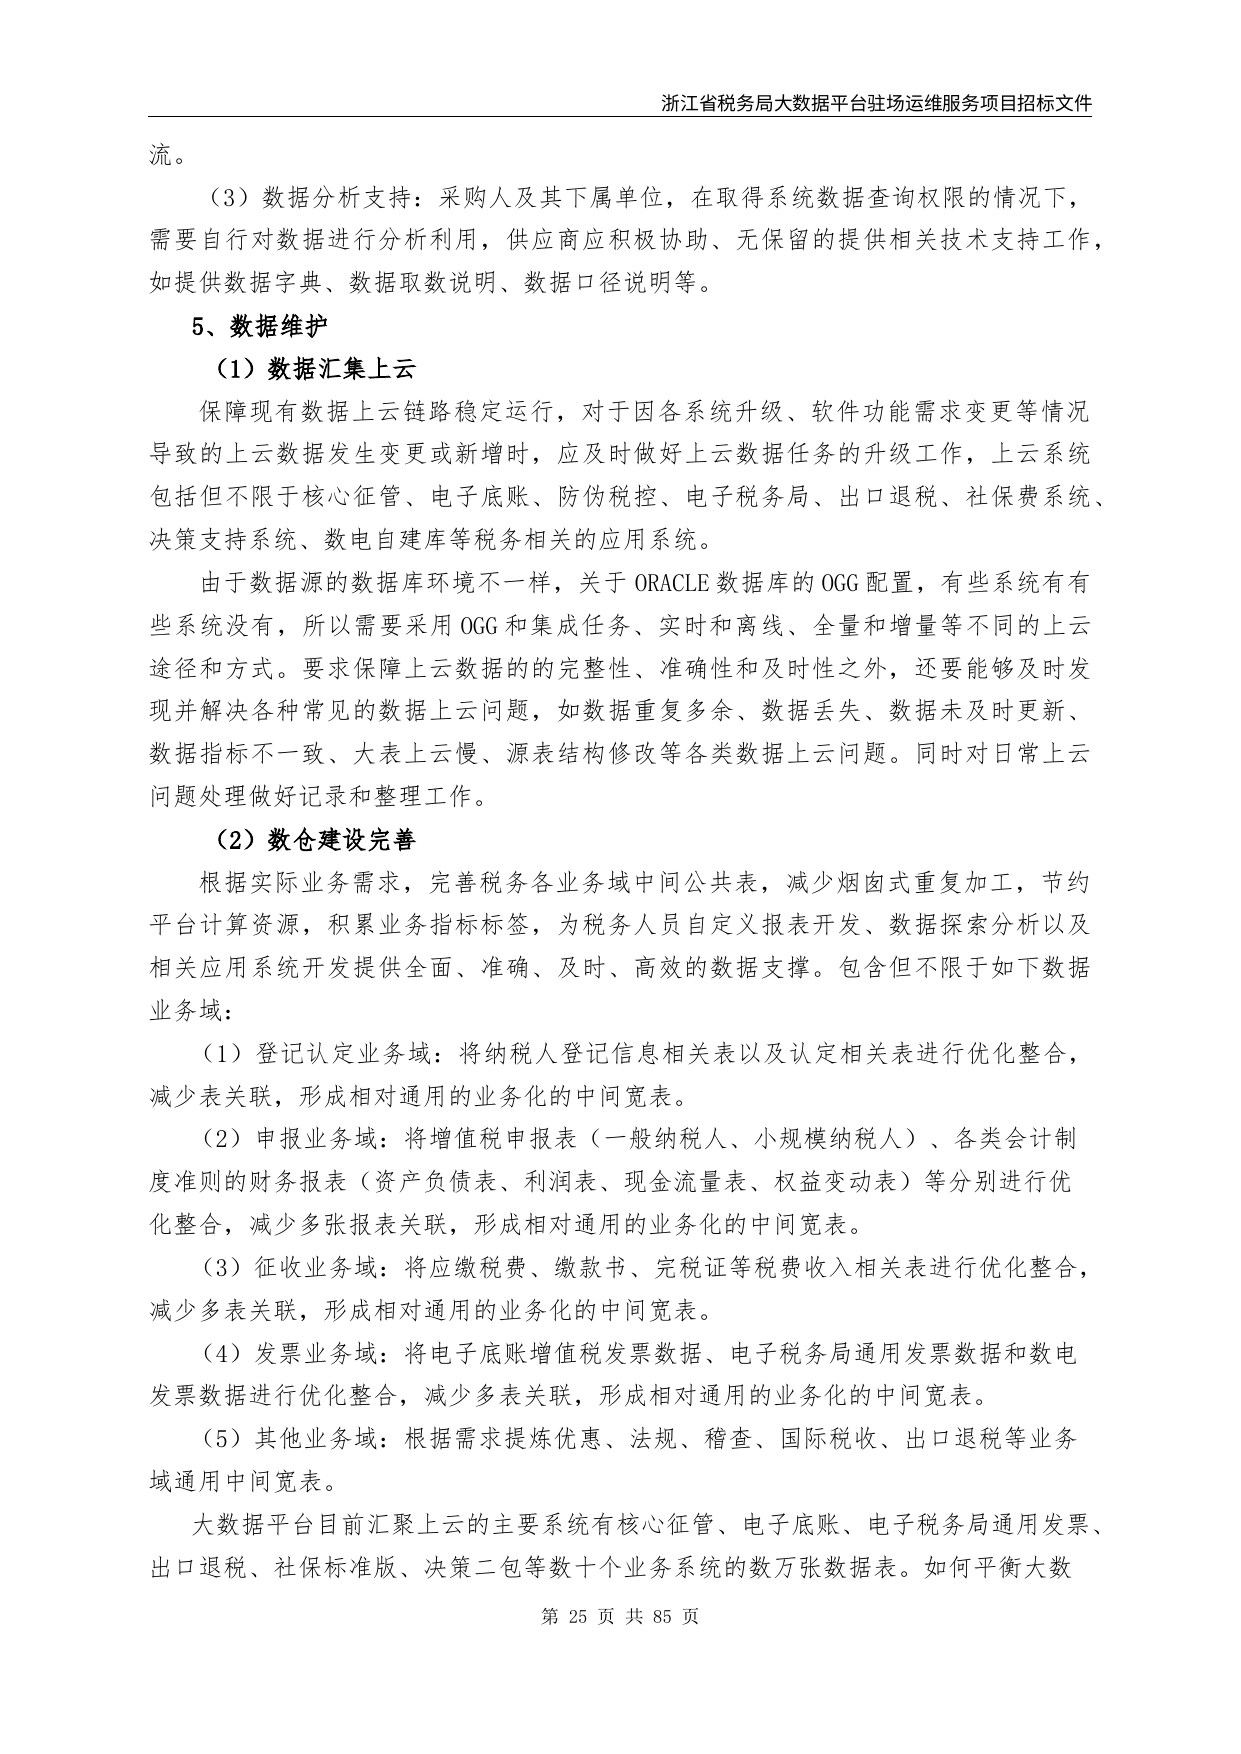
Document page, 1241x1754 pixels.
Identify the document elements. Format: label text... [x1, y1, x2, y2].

list 数据汇集上云 [148, 352, 1092, 381]
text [148, 138, 1092, 167]
text （3）征收业务域：将应缴税费、缴款书、完税证等税费收入相关表进行优化整合，减少多表关联，形成相对通用的业务化的中间宽表。 [148, 1251, 1092, 1323]
text （5）其他业务域：根据需求提炼优惠、法规、稽查、国际税收、出口退税等业务域通用中间宽表。 [148, 1423, 1092, 1494]
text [148, 1508, 1092, 1579]
text （1）登记认定业务域：将纳税人登记信息相关表以及认定相关表进行优化整合，减少表关联，形成相对通用的业务化的中间宽表。 [148, 1037, 1092, 1109]
text （4）发票业务域：将电子底账增值税发票数据、电子税务局通用发票数据和数电发票数据进行优化整合，减少多表关联，形成相对通用的业务化的中间宽表。 [148, 1337, 1092, 1408]
text 保障现有数据上云链路稳定运行，对于因各系统升级、软件功能需求变更等情况导致的上云数据发生变更或新增时，应及时做好上云数据任务的升级工作，上云系统包括但不限于核心征管、电子底账、防伪税控、电子税务局、出口退税、社保费系统、决策支持系统、数电自建库等税务相关的应用系统。 [148, 395, 1092, 552]
list 数据维护 [148, 309, 1092, 338]
text 根据实际业务需求，完善税务各业务域中间公共表，减少烟囱式重复加工，节约平台计算资源，积累业务指标标签，为税务人员自定义报表开发、数据探索分析以及相关应用系统开发提供全面、准确、及时、高效的数据支撑。包含但不限于如下数据业务域： [148, 866, 1092, 1023]
list 数仓建设完善 [148, 823, 1092, 852]
text （3）数据分析支持：采购人及其下属单位，在取得系统数据查询权限的情况下，需要自行对数据进行分析利用，供应商应积极协助、无保留的提供相关技术支持工作，如提供数据字典、数据取数说明、数据口径说明等。 [148, 181, 1092, 295]
text 由于数据源的数据库环境不一样，关于ORACLE数据库的OGG配置，有些系统有有些系统没有，所以需要采用OGG和集成任务、实时和离线、全量和增量等不同的上云途径和方式。要求保障上云数据的的完整性、准确性和及时性之外，还要能够及时发现并解决各种常见的数据上云问题，如数据重复多余、数据丢失、数据未及时更新、数据指标不一致、大表上云慢、源表结构修改等各类数据上云问题。同时对日常上云问题处理做好记录和整理工作。 [148, 566, 1092, 809]
text （2）申报业务域：将增值税申报表（一般纳税人、小规模纳税人）、各类会计制度准则的财务报表（资产负债表、利润表、现金流量表、权益变动表）等分别进行优化整合，减少多张报表关联，形成相对通用的业务化的中间宽表。 [148, 1123, 1092, 1237]
